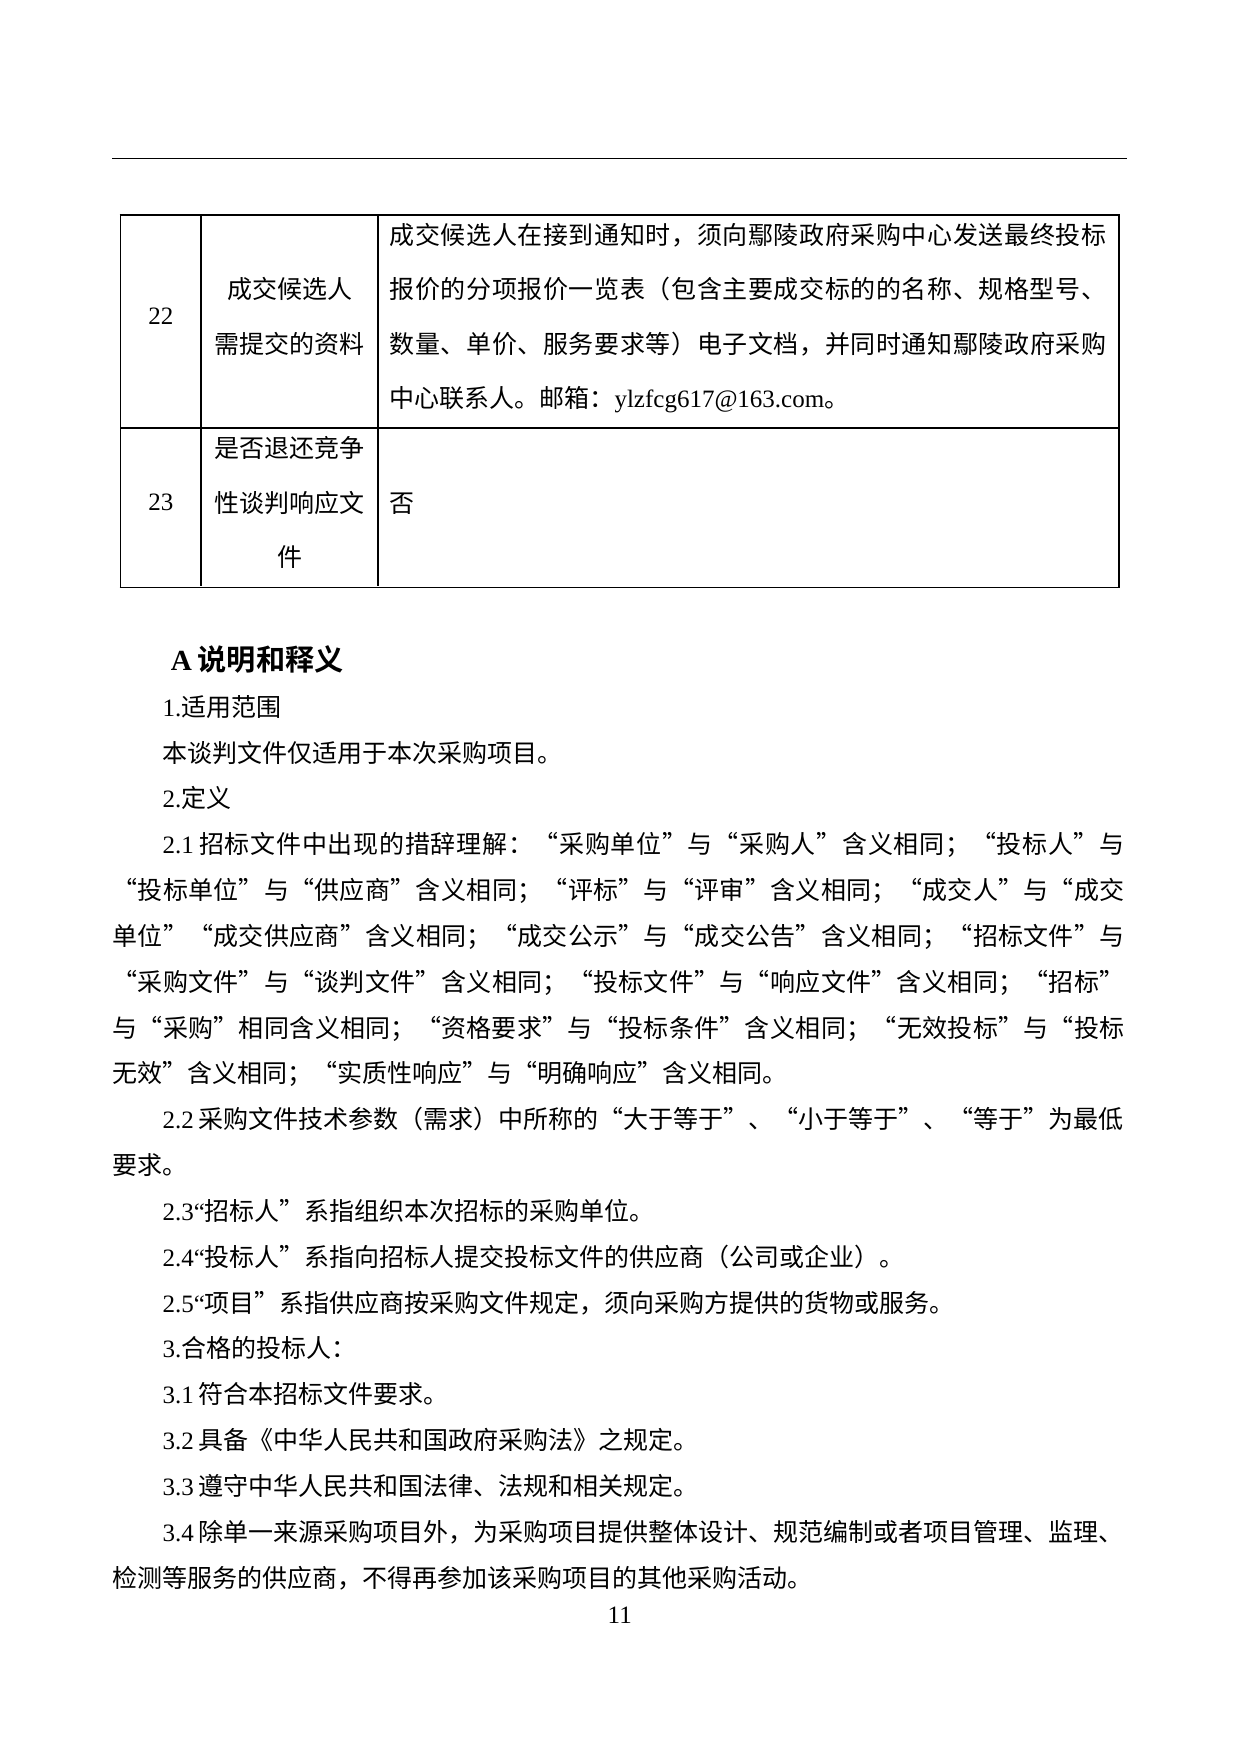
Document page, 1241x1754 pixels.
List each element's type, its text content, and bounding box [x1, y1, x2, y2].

table_cell 否 [379, 429, 1118, 586]
text 本谈判文件仅适用于本次采购项目。 [112, 725, 1127, 771]
text 1.适用范围 [112, 679, 1127, 725]
text 3.2具备《中华人民共和国政府采购法》之规定。 [112, 1413, 1127, 1459]
text 2.1招标文件中出现的措辞理解：“采购单位”与“采购人”含义相同；“投标人”与“投标单位”与“供应商”含义相同；“评标”与“评审”含义相同；“成交人”与“成交单位”“成交供应商”含义相同；“成交公示”与“成交公告”含义相同；“招标文件”与“采购文件”与“谈判文件”含义相同；“投标文件”与“响应文件”含义相同；“招标”与“采购”相同含义相同；“资格要求”与“投标条件”含义相同；“无效投标”与“投标无效”含义相同；“实质性响应”与“明确响应”含义相同。 [112, 817, 1127, 1092]
table_cell 成交候选人在接到通知时，须向鄢陵政府采购中心发送最终投标报价的分项报价一览表（包含主要成交标的的名称、规格型号、数量、单价、服务要求等）电子文档，并同时通知鄢陵政府采购中心联系人。邮箱：ylzfcg617@163.com。 [379, 216, 1118, 427]
text 2.4“投标人”系指向招标人提交投标文件的供应商（公司或企业）。 [112, 1229, 1127, 1275]
table_cell 22 [121, 216, 200, 427]
text 3.合格的投标人： [112, 1321, 1127, 1367]
text 3.3遵守中华人民共和国法律、法规和相关规定。 [112, 1459, 1127, 1504]
table_cell 23 [121, 429, 200, 586]
text 3.1符合本招标文件要求。 [112, 1367, 1127, 1413]
table_cell 是否退还竞争性谈判响应文件 [202, 429, 377, 586]
text A 说明和释义 [112, 634, 1127, 679]
text 2.定义 [112, 771, 1127, 817]
text 2.2采购文件技术参数（需求）中所称的“大于等于”、“小于等于”、“等于”为最低要求。 [112, 1092, 1127, 1184]
text 2.5“项目”系指供应商按采购文件规定，须向采购方提供的货物或服务。 [112, 1275, 1127, 1321]
table_cell 成交候选人 需提交的资料 [202, 216, 377, 427]
text 3.4除单一来源采购项目外，为采购项目提供整体设计、规范编制或者项目管理、监理、检测等服务的供应商，不得再参加该采购项目的其他采购活动。 [112, 1504, 1127, 1596]
text 2.3“招标人”系指组织本次招标的采购单位。 [112, 1184, 1127, 1229]
